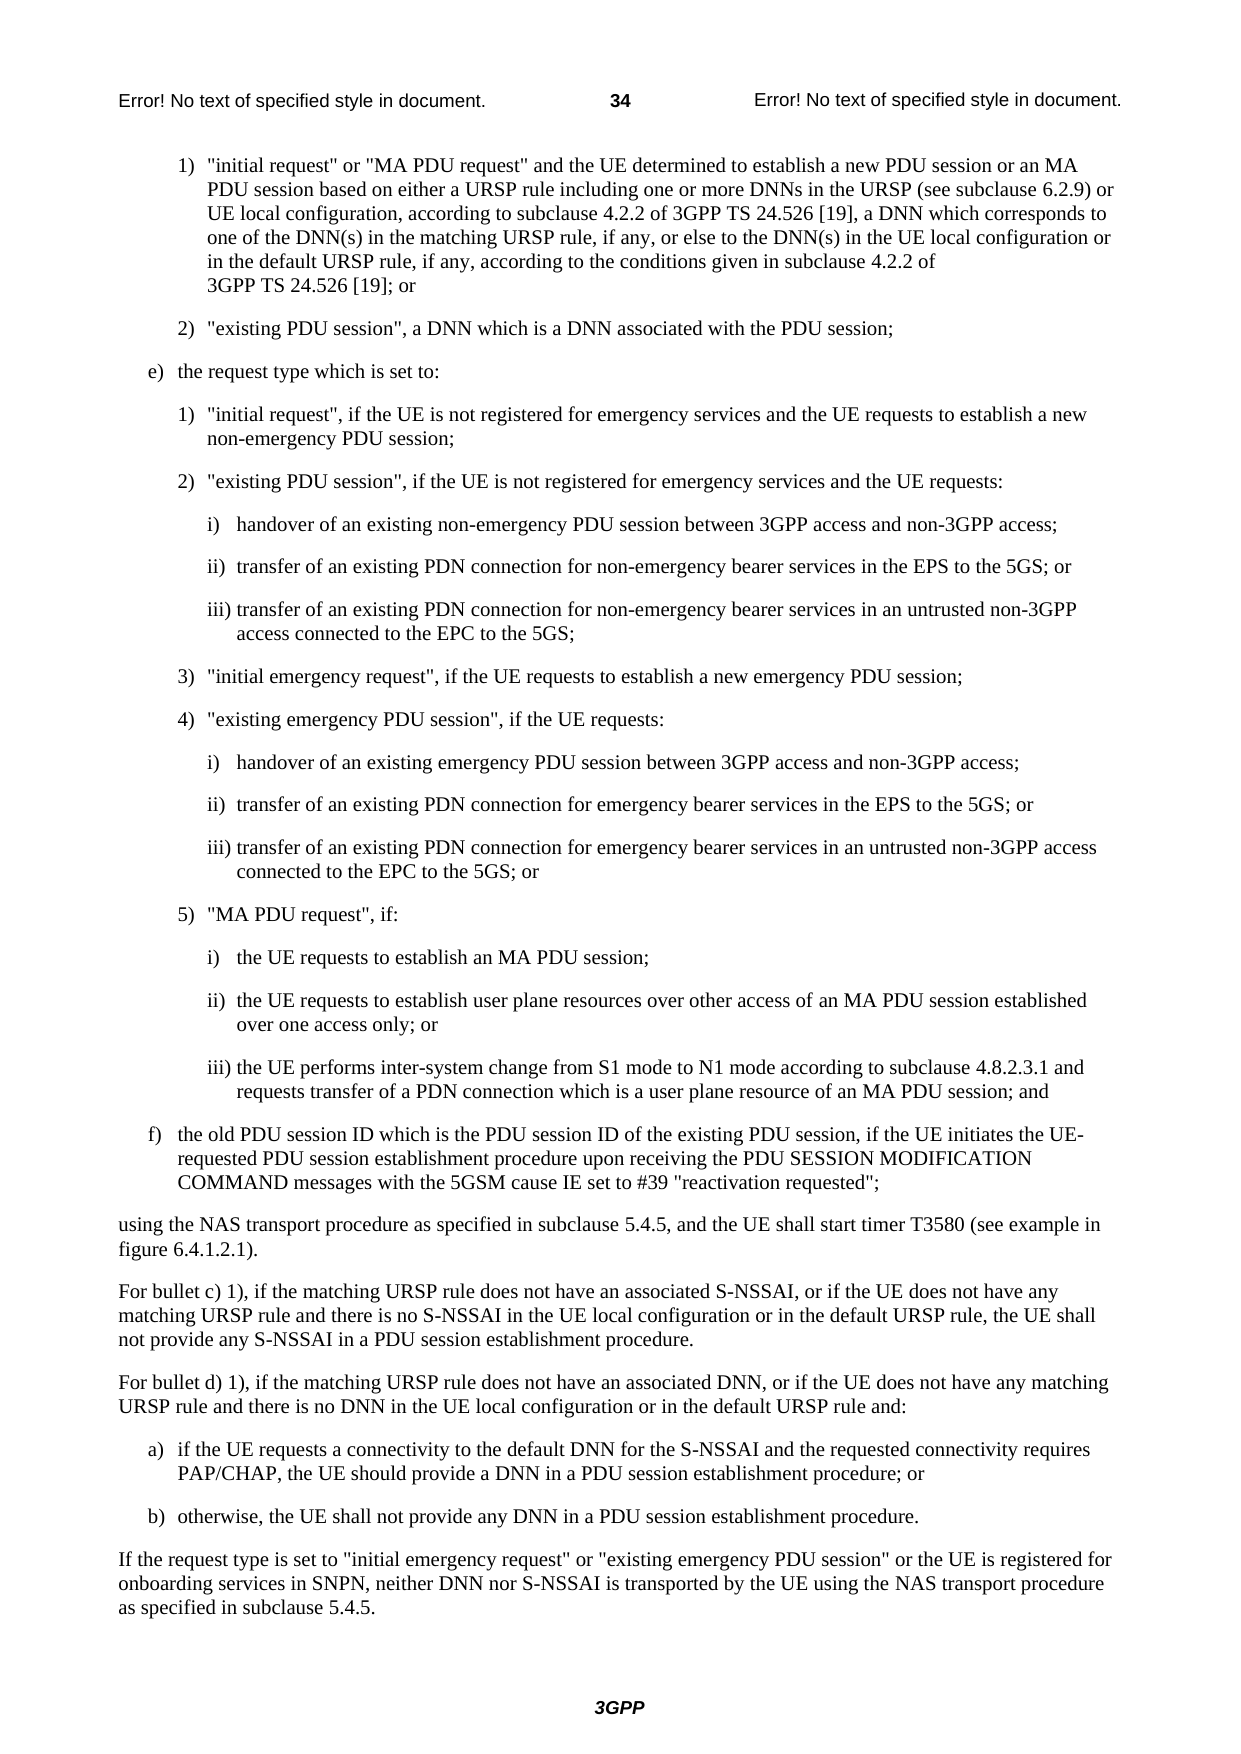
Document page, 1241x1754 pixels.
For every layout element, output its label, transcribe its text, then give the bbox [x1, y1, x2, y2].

text ii) transfer of an existing PDN connection for non-emergency bearer services in the EPS to the 5GS; or [207, 554, 1122, 578]
text For bullet c) 1), if the matching URSP rule does not have an associated S-NSSAI, or if the UE does not have any matching URSP rule and there is no S-NSSAI in the UE local configuration or in the default URSP rule, the UE shall not provide any S-NSSAI in a PDU session establishment procedure. [118, 1279, 1122, 1351]
text 5) "MA PDU request", if: [177, 902, 1122, 926]
text If the request type is set to "initial emergency request" or "existing emergency PDU session" or the UE is registered for onboarding services in SNPN, neither DNN nor S-NSSAI is transported by the UE using the NAS transport procedure as specified in subclause 5.4.5. [118, 1547, 1122, 1619]
text i) handover of an existing non-emergency PDU session between 3GPP access and non-3GPP access; [207, 511, 1122, 536]
text i) the UE requests to establish an MA PDU session; [207, 945, 1122, 969]
text e) the request type which is set to: [148, 359, 1122, 383]
text 4) "existing emergency PDU session", if the UE requests: [177, 707, 1122, 731]
text ii) transfer of an existing PDN connection for emergency bearer services in the EPS to the 5GS; or [207, 792, 1122, 816]
text 1) "initial request" or "MA PDU request" and the UE determined to establish a new PDU session or an MA PDU session based on either a URSP rule including one or more DNNs in the URSP (see subclause 6.2.9) or UE local configuration, according to subclause 4.2.2 of 3GPP TS 24.526 [19], a DNN which corresponds to one of the DNN(s) in the matching URSP rule, if any, or else to the DNN(s) in the UE local configuration or in the default URSP rule, if any, according to the conditions given in subclause 4.2.2 of 3GPP TS 24.526 [19]; or [177, 153, 1122, 297]
text b) otherwise, the UE shall not provide any DNN in a PDU session establishment procedure. [148, 1504, 1122, 1528]
text 2) "existing PDU session", a DNN which is a DNN associated with the PDU session; [177, 316, 1122, 340]
text a) if the UE requests a connectivity to the default DNN for the S-NSSAI and the requested connectivity requires PAP/CHAP, the UE should provide a DNN in a PDU session establishment procedure; or [148, 1437, 1122, 1485]
text 3) "initial emergency request", if the UE requests to establish a new emergency PDU session; [177, 664, 1122, 688]
text iii) transfer of an existing PDN connection for non-emergency bearer services in an untrusted non-3GPP access connected to the EPC to the 5GS; [207, 597, 1122, 645]
text iii) the UE performs inter-system change from S1 mode to N1 mode according to subclause 4.8.2.3.1 and requests transfer of a PDN connection which is a user plane resource of an MA PDU session; and [207, 1054, 1122, 1103]
text i) handover of an existing emergency PDU session between 3GPP access and non-3GPP access; [207, 749, 1122, 774]
text using the NAS transport procedure as specified in subclause 5.4.5, and the UE shall start timer T3580 (see example in figure 6.4.1.2.1). [118, 1212, 1122, 1261]
text ii) the UE requests to establish user plane resources over other access of an MA PDU session established over one access only; or [207, 988, 1122, 1036]
text 1) "initial request", if the UE is not registered for emergency services and the UE requests to establish a new non-emergency PDU session; [177, 402, 1122, 450]
text f) the old PDU session ID which is the PDU session ID of the existing PDU session, if the UE initiates the UE-requested PDU session establishment procedure upon receiving the PDU SESSION MODIFICATION COMMAND messages with the 5GSM cause IE set to #39 "reactivation requested"; [148, 1121, 1122, 1194]
text 2) "existing PDU session", if the UE is not registered for emergency services and the UE requests: [177, 469, 1122, 493]
text iii) transfer of an existing PDN connection for emergency bearer services in an untrusted non-3GPP access connected to the EPC to the 5GS; or [207, 835, 1122, 883]
text For bullet d) 1), if the matching URSP rule does not have an associated DNN, or if the UE does not have any matching URSP rule and there is no DNN in the UE local configuration or in the default URSP rule and: [118, 1370, 1122, 1418]
